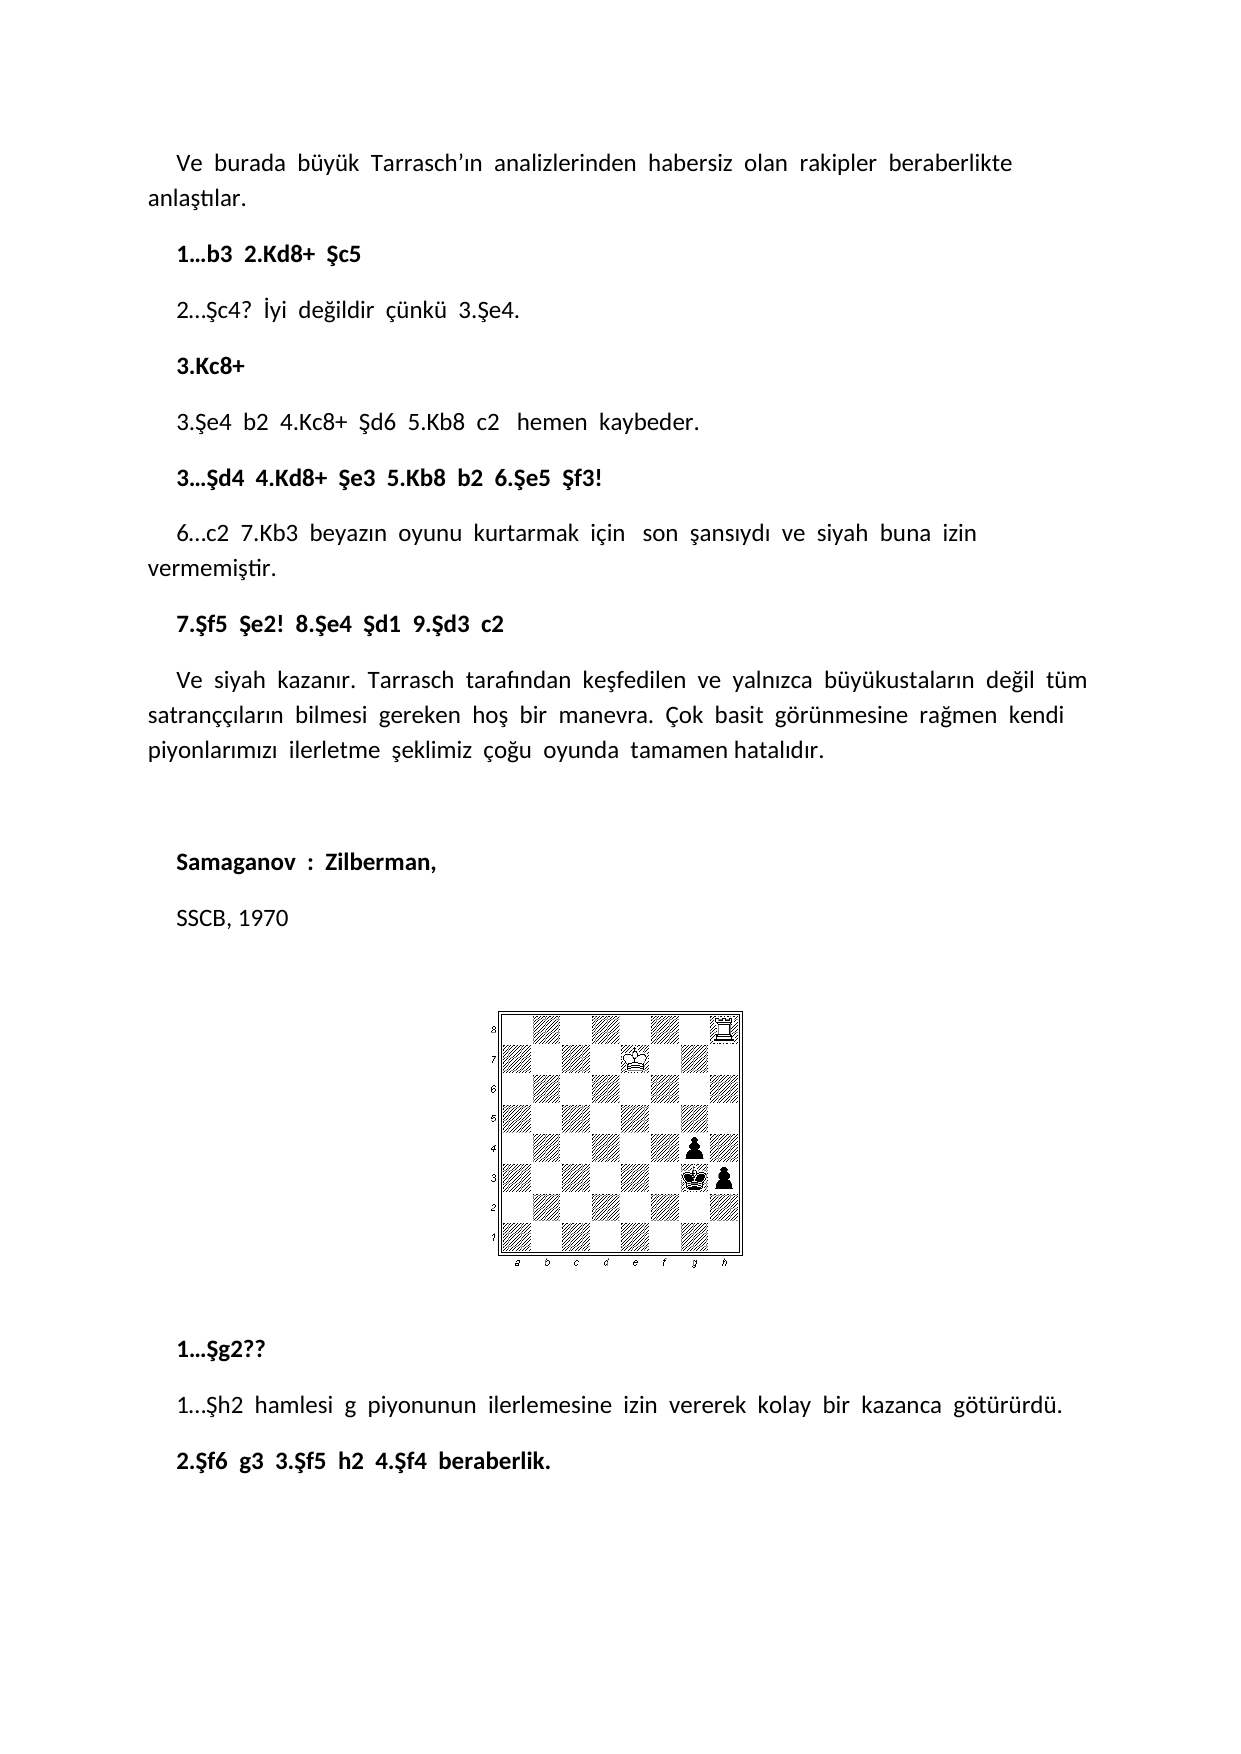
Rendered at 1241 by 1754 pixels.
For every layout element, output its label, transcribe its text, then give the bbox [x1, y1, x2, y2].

text Samaganov : Zilberman, [148, 846, 1093, 876]
text Ve burada büyük Tarrasch’ın analizlerinden habersiz olan rakipler beraberlikte anlaştılar. [148, 148, 1093, 213]
text 3…Şd4 4.Kd8+ Şe3 5.Kb8 b2 6.Şe5 Şf3! [148, 462, 1093, 492]
text SSCB, 1970 [148, 902, 1093, 932]
text 3.Kc8+ [148, 350, 1093, 381]
text 7.Şf5 Şe2! 8.Şe4 Şd1 9.Şd3 c2 [148, 608, 1093, 639]
text 6…c2 7.Kb3 beyazın oyunu kurtarmak için son şansıydı ve siyah buna izin vermemiştir. [148, 518, 1093, 583]
text 2…Şc4? İyi değildir çünkü 3.Şe4. [148, 294, 1093, 325]
text 3.Şe4 b2 4.Kc8+ Şd6 5.Kb8 c2 hemen kaybeder. [148, 406, 1093, 436]
text 1…b3 2.Kd8+ Şc5 [148, 238, 1093, 269]
text 1…Şh2 hamlesi g piyonunun ilerlemesine izin vererek kolay bir kazanca götürürdü. [148, 1389, 1093, 1419]
text Ve siyah kazanır. Tarrasch tarafından keşfedilen ve yalnızca büyükustaların değil tüm satranççıların bilmesi gereken hoş bir manevra. Çok basit görünmesine rağmen kendi piyonlarımızı ilerletme şeklimiz çoğu oyunda tamamen hatalıdır. [148, 664, 1093, 765]
text 2.Şf6 g3 3.Şf5 h2 4.Şf4 beraberlik. [148, 1445, 1093, 1475]
picture [472, 957, 768, 1309]
text 1…Şg2?? [148, 1333, 1093, 1364]
